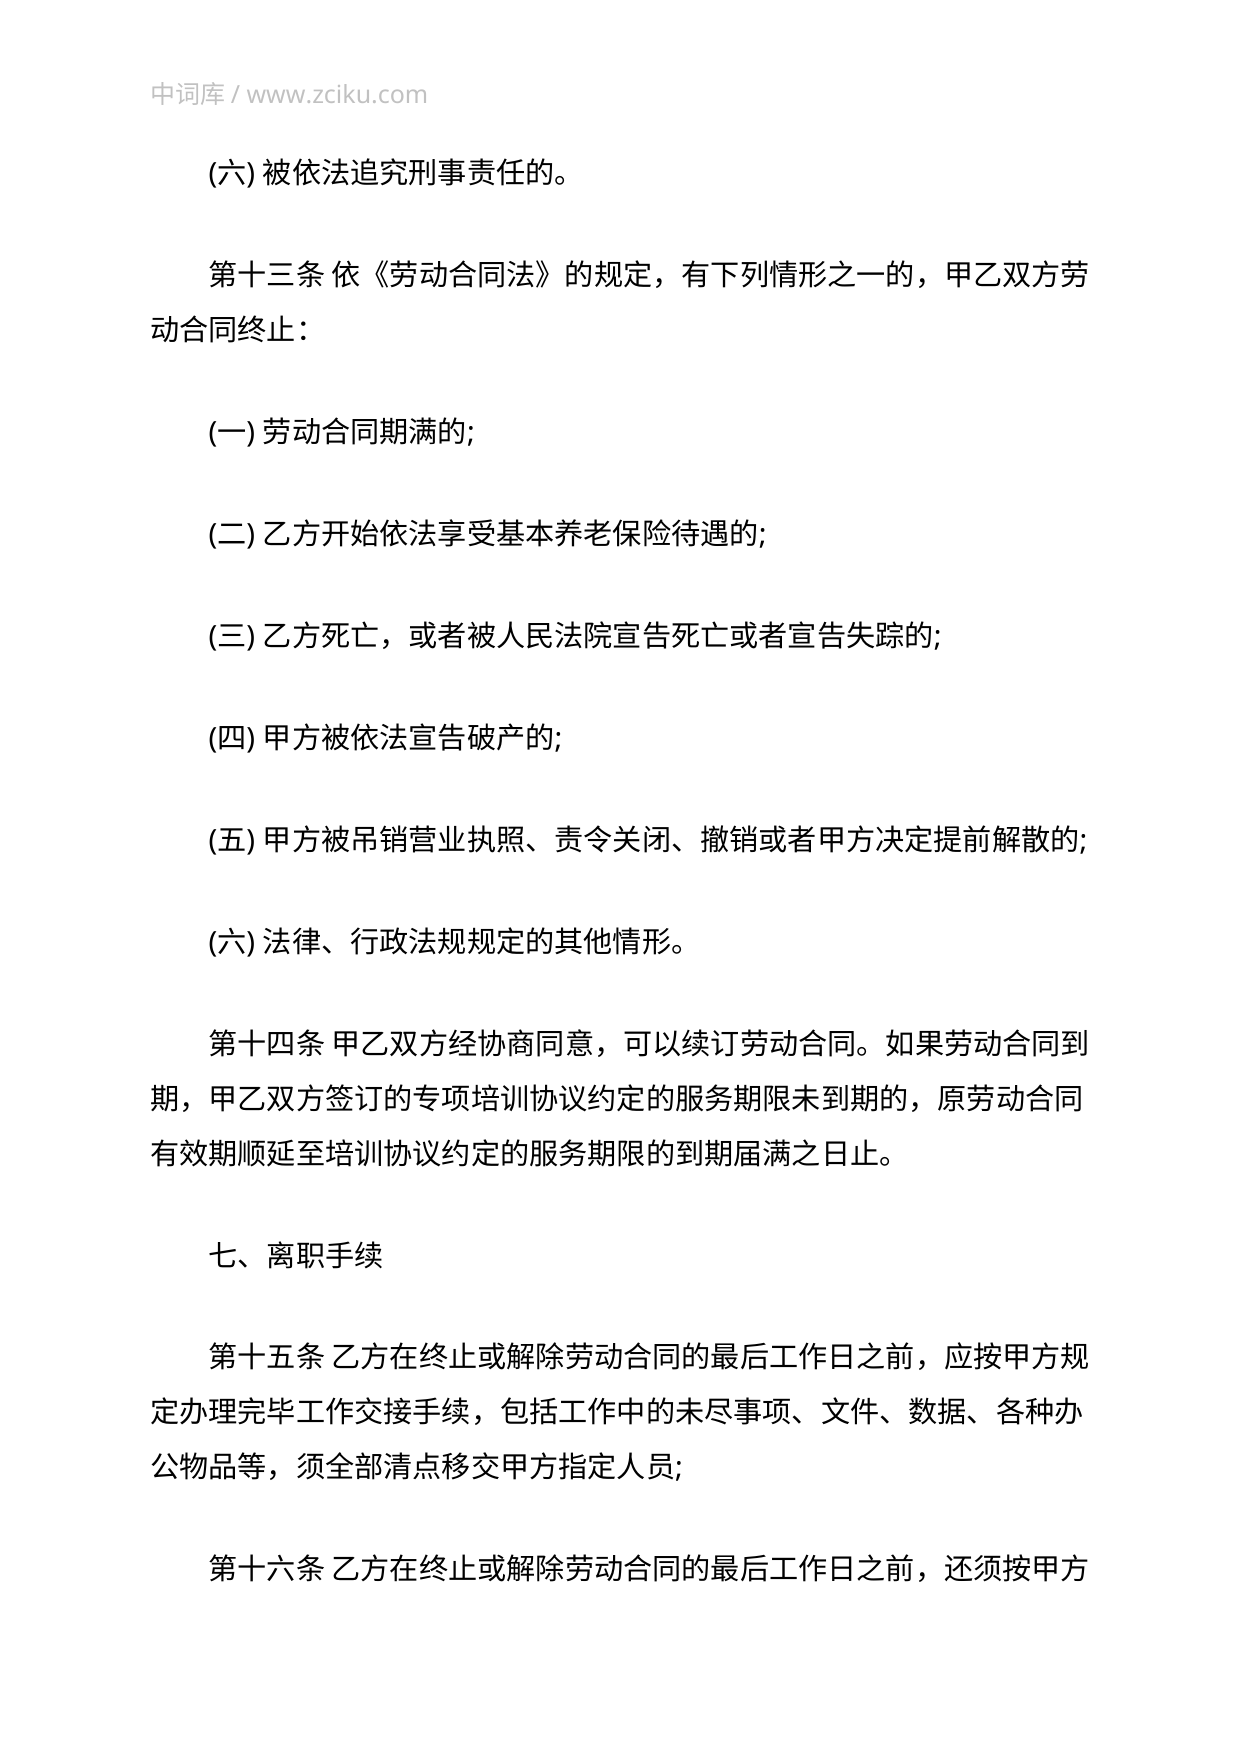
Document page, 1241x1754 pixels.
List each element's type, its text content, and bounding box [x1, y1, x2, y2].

text 第十三条 依《劳动合同法》的规定，有下列情形之一的，甲乙双方劳动合同终止： [150, 252, 1090, 349]
text (一) 劳动合同期满的; [150, 409, 1090, 451]
text (四) 甲方被依法宣告破产的; [150, 714, 1090, 757]
text 七、离职手续 [150, 1232, 1090, 1274]
text (五) 甲方被吊销营业执照、责令关闭、撤销或者甲方决定提前解散的; [150, 817, 1090, 859]
text 第十四条 甲乙双方经协商同意，可以续订劳动合同。如果劳动合同到期，甲乙双方签订的专项培训协议约定的服务期限未到期的，原劳动合同有效期顺延至培训协议约定的服务期限的到期届满之日止。 [150, 1021, 1090, 1173]
text (六) 被依法追究刑事责任的。 [150, 150, 1090, 192]
text (二) 乙方开始依法享受基本养老保险待遇的; [150, 511, 1090, 553]
text (六) 法律、行政法规规定的其他情形。 [150, 918, 1090, 961]
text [150, 1546, 1090, 1588]
text 第十五条 乙方在终止或解除劳动合同的最后工作日之前，应按甲方规定办理完毕工作交接手续，包括工作中的未尽事项、文件、数据、各种办公物品等，须全部清点移交甲方指定人员; [150, 1334, 1090, 1486]
text (三) 乙方死亡，或者被人民法院宣告死亡或者宣告失踪的; [150, 613, 1090, 655]
